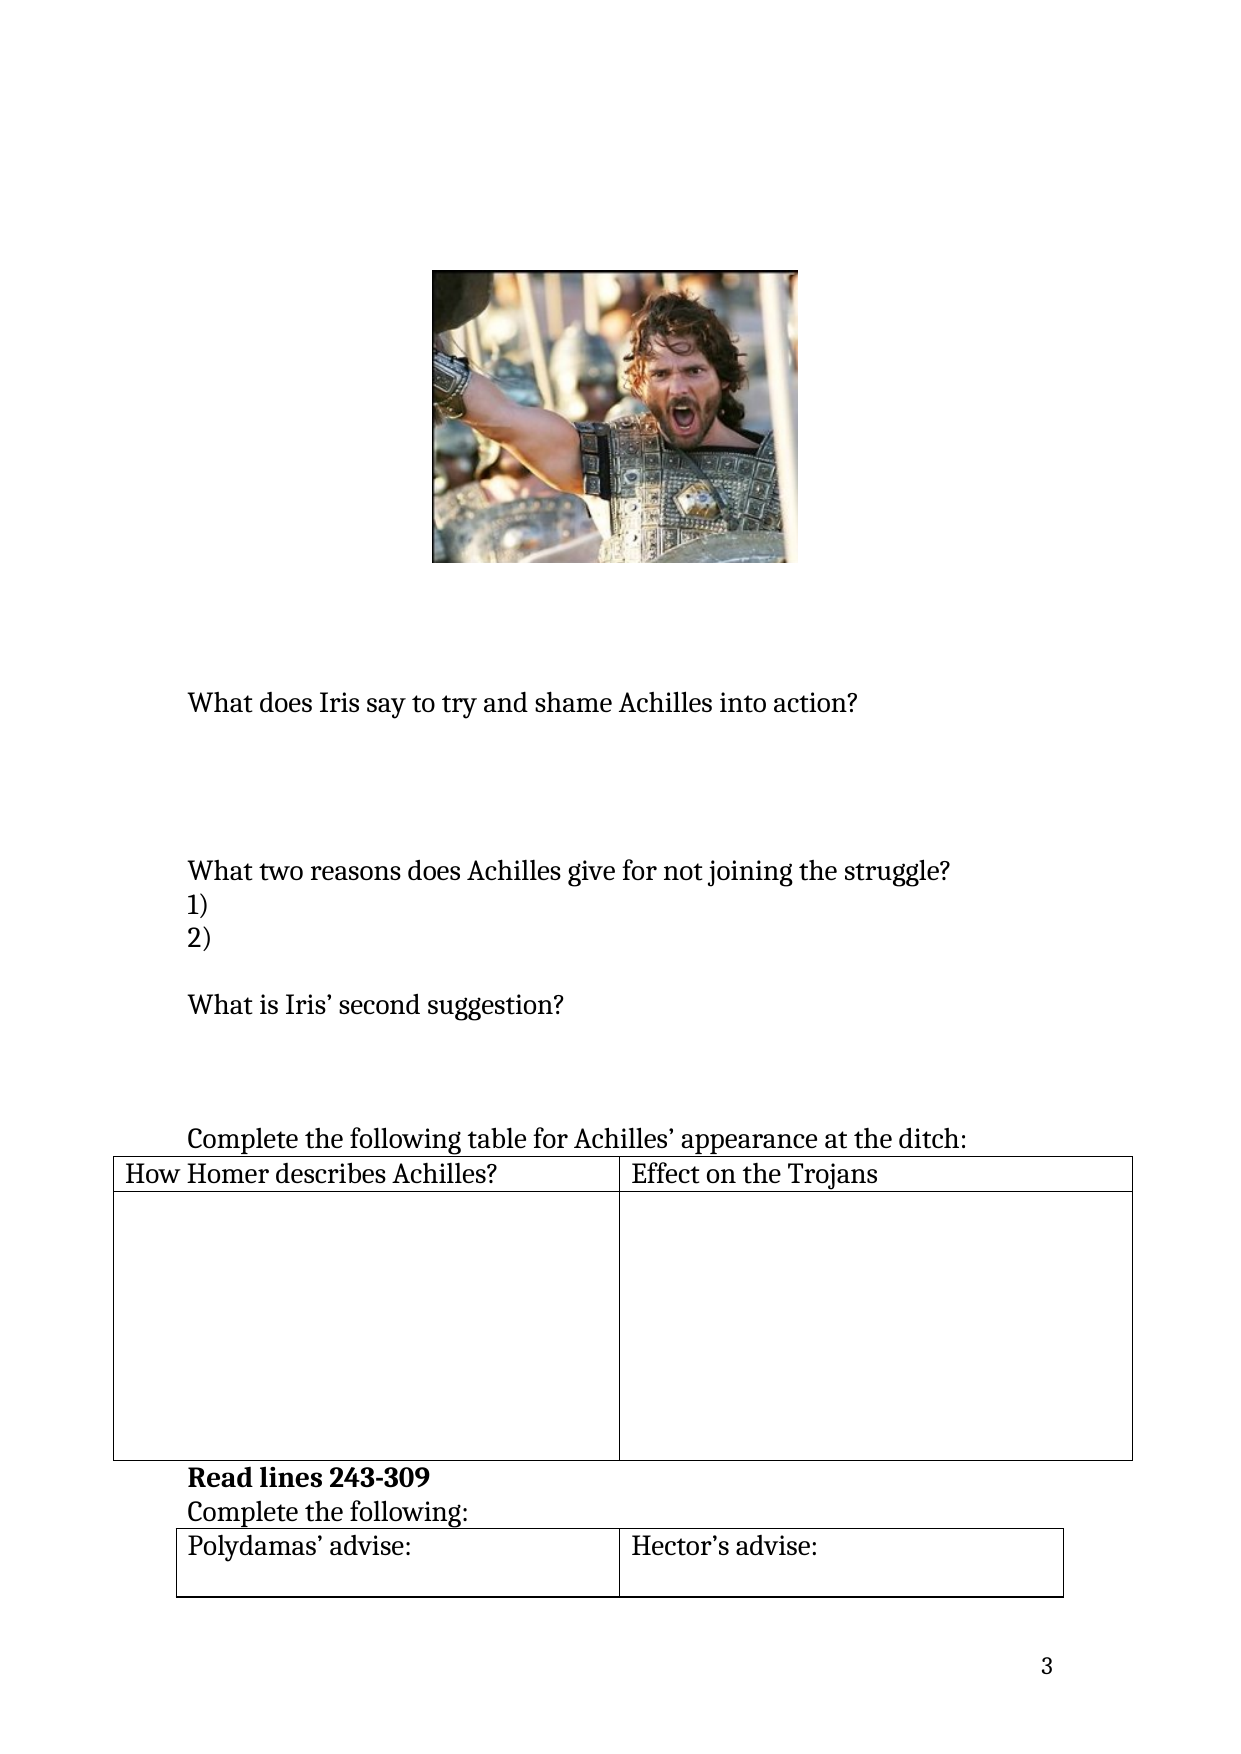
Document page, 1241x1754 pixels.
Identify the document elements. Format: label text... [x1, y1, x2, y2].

table_header How Homer describes Achilles? [114, 1157, 619, 1191]
text 1) [187, 888, 1053, 921]
text Complete the following: [187, 1495, 1053, 1528]
text Complete the following table for Achilles’ appearance at the ditch: [187, 1123, 1053, 1156]
picture [431, 270, 798, 563]
table_header Polydamas’ advise: [177, 1529, 619, 1596]
text Read lines 243-309 [187, 1461, 1053, 1495]
table_cell [114, 1192, 619, 1460]
text What two reasons does Achilles give for not joining the struggle? [187, 854, 1053, 888]
table_header Effect on the Trojans [620, 1157, 1132, 1191]
table_header Hector’s advise: [620, 1529, 1063, 1596]
table_cell [620, 1192, 1132, 1460]
text 2) [187, 921, 1053, 955]
text What does Iris say to try and shame Achilles into action? [187, 687, 1053, 720]
text What is Iris’ second suggestion? [187, 988, 1053, 1022]
